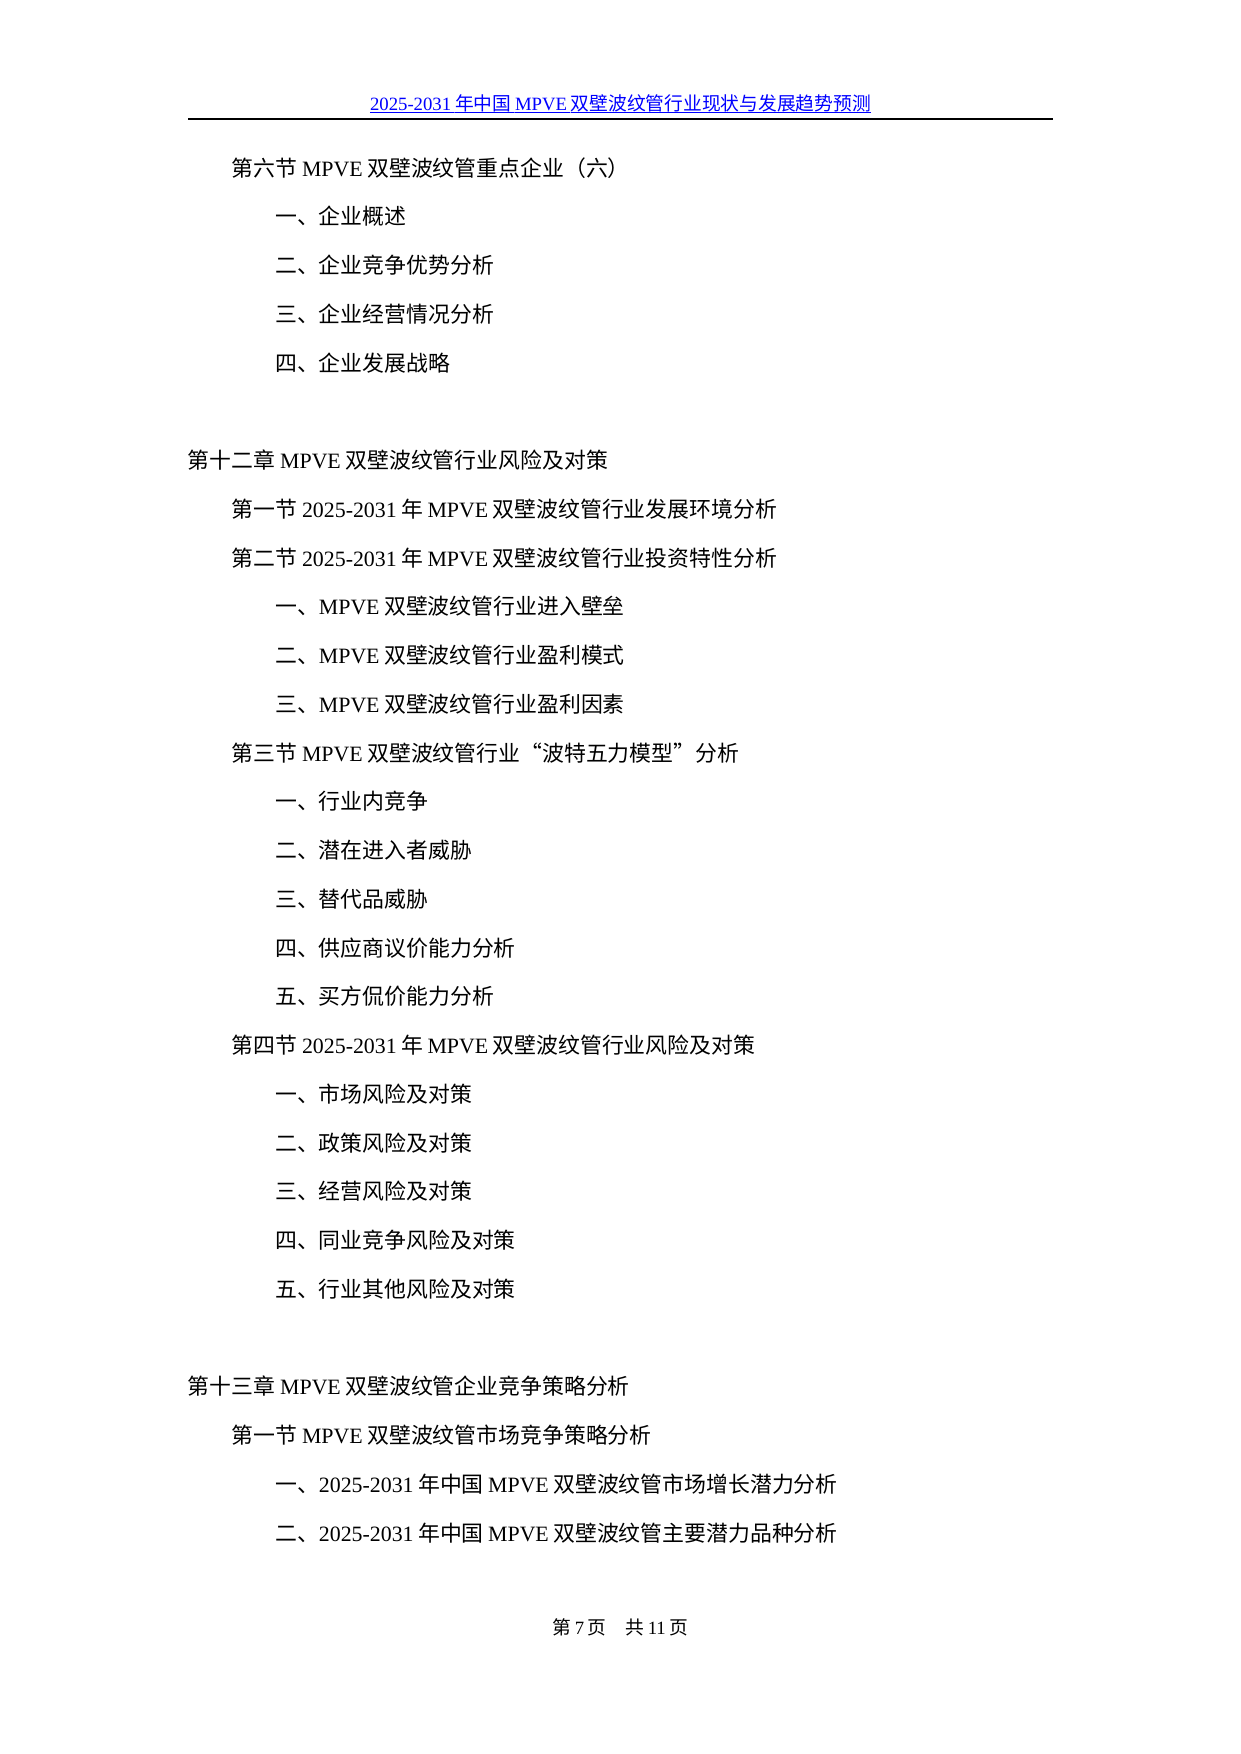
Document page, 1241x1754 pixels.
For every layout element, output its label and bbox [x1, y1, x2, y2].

text [187, 150, 1053, 1548]
